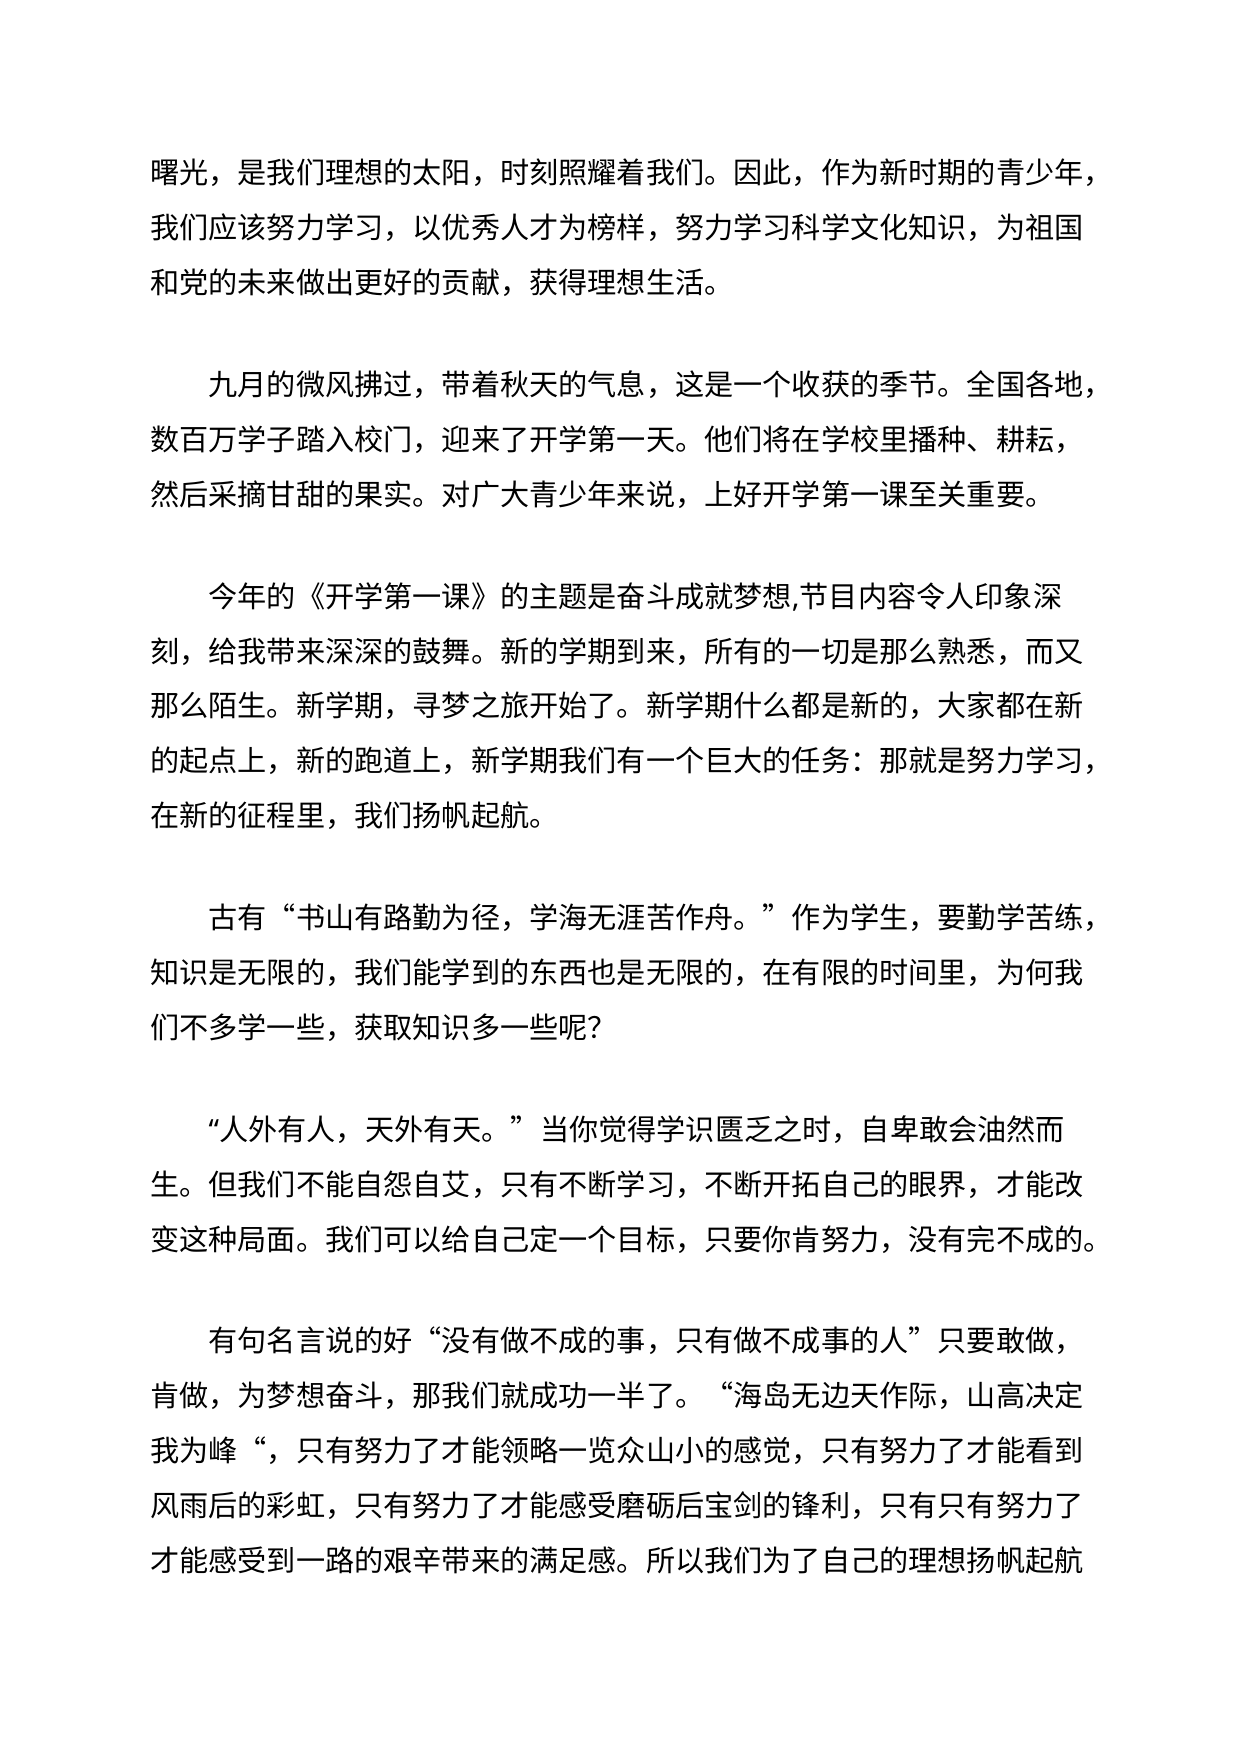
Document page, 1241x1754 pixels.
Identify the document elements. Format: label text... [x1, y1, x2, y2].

text 今年的《开学第一课》的主题是奋斗成就梦想,节目内容令人印象深刻，给我带来深深的鼓舞。新的学期到来，所有的一切是那么熟悉，而又那么陌生。新学期，寻梦之旅开始了。新学期什么都是新的，大家都在新的起点上，新的跑道上，新学期我们有一个巨大的任务：那就是努力学习，在新的征程里，我们扬帆起航。 [150, 573, 1090, 835]
text “人外有人，天外有天。”当你觉得学识匮乏之时，自卑敢会油然而生。但我们不能自怨自艾，只有不断学习，不断开拓自己的眼界，才能改变这种局面。我们可以给自己定一个目标，只要你肯努力，没有完不成的。 [150, 1106, 1090, 1258]
text 九月的微风拂过，带着秋天的气息，这是一个收获的季节。全国各地，数百万学子踏入校门，迎来了开学第一天。他们将在学校里播种、耕耘，然后采摘甘甜的果实。对广大青少年来说，上好开学第一课至关重要。 [150, 362, 1090, 514]
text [150, 1318, 1090, 1580]
text 古有“书山有路勤为径，学海无涯苦作舟。”作为学生，要勤学苦练，知识是无限的，我们能学到的东西也是无限的，在有限的时间里，为何我们不多学一些，获取知识多一些呢？ [150, 894, 1090, 1047]
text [150, 150, 1090, 302]
